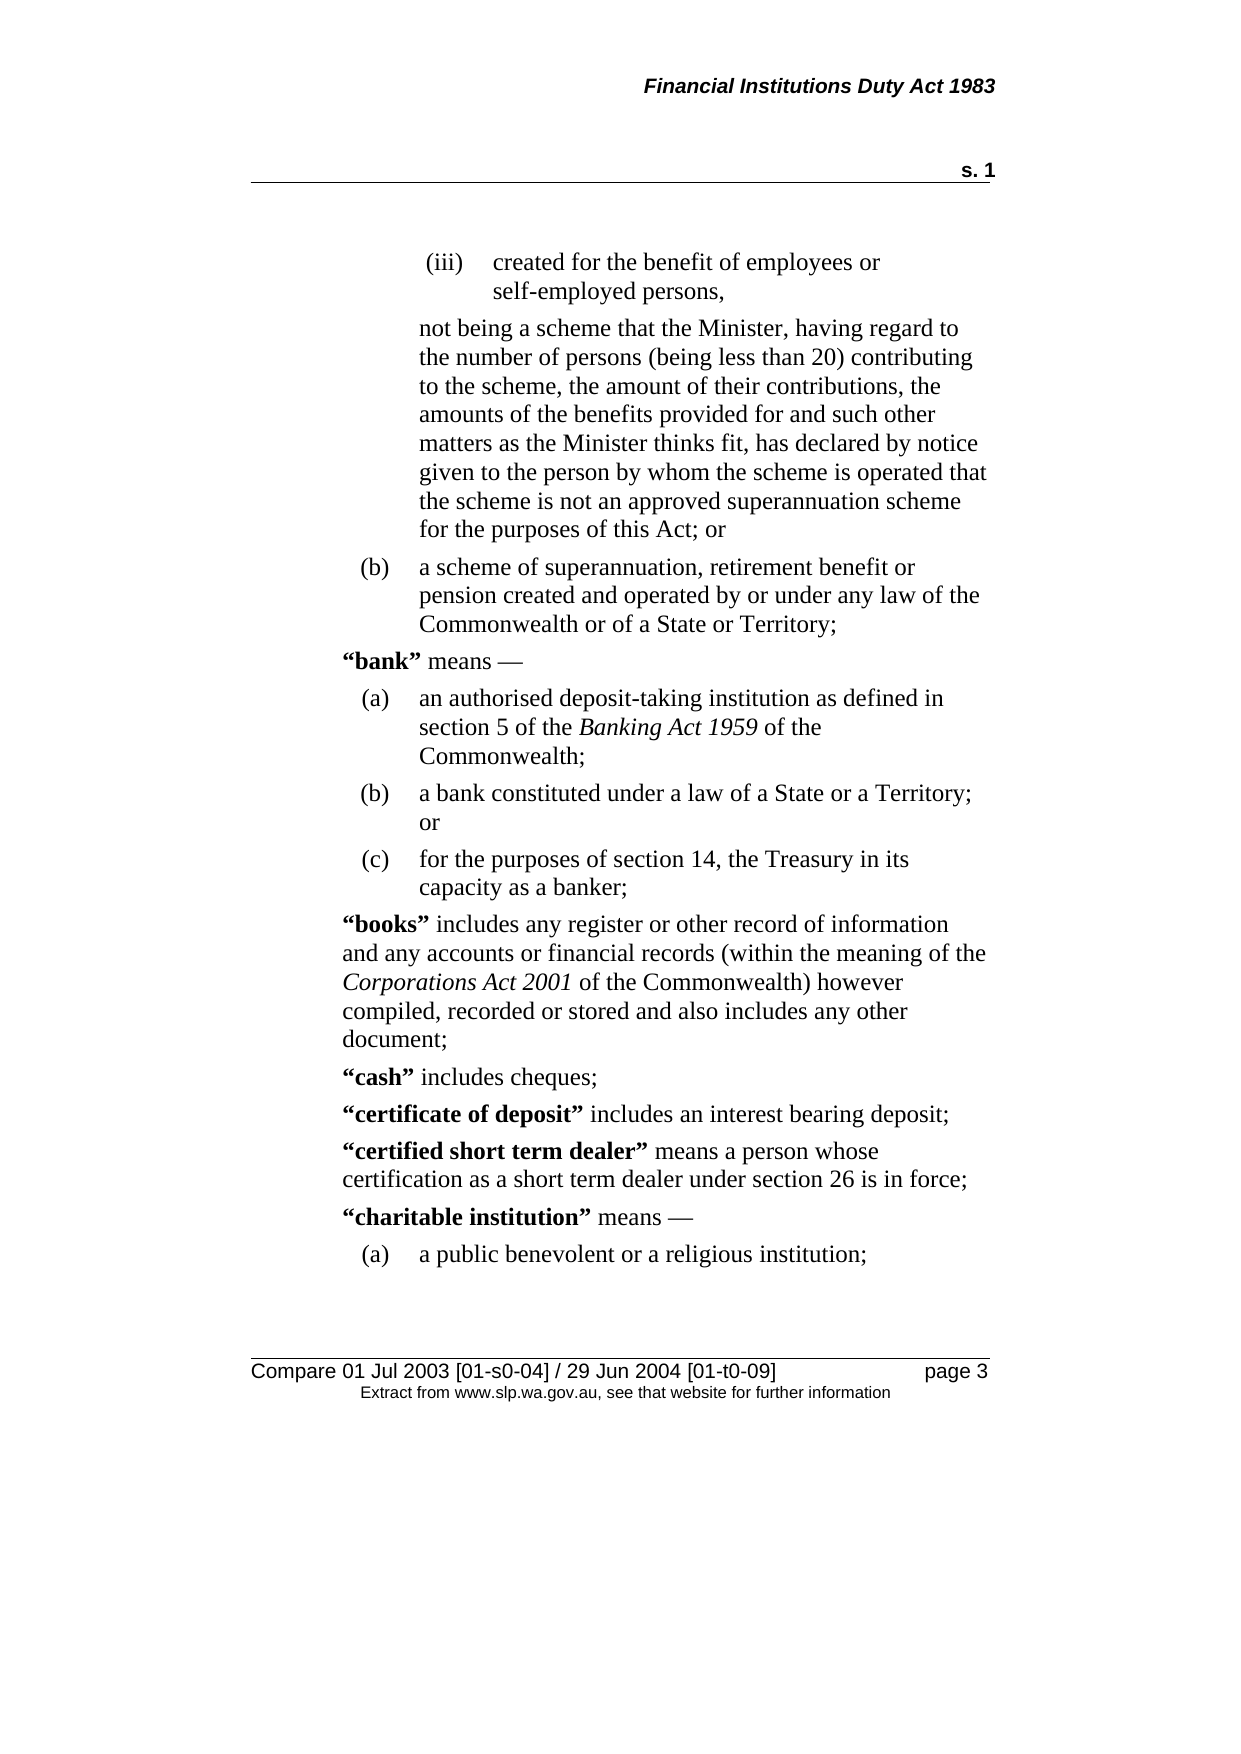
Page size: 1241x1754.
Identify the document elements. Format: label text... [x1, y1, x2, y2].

text not being a scheme that the Minister, having regard to the number of persons (being less than 20) contributing to the scheme, the amount of their contributions, the amounts of the benefits provided for and such other matters as the Minister thinks fit, has declared by notice given to the person by whom the scheme is operated that the scheme is not an approved superannuation scheme for the purposes of this Act; or [251, 313, 990, 543]
text “certificate of deposit” includes an interest bearing deposit; [251, 1099, 990, 1127]
text (b) a scheme of superannuation, retirement benefit or pension created and operated by or under any law of the Commonwealth or of a State or Territory; [251, 552, 990, 638]
text (iii) created for the benefit of employees or self-employed persons, [251, 247, 990, 305]
text (a) a public benevolent or a religious institution; [251, 1239, 990, 1267]
text “books” includes any register or other record of information and any accounts or financial records (within the meaning of the Corporations Act 2001 of the Commonwealth) however compiled, recorded or stored and also includes any other document; [251, 909, 990, 1053]
text “bank” means — [251, 646, 990, 675]
text “cash” includes cheques; [251, 1062, 990, 1090]
text (b) a bank constituted under a law of a State or a Territory; or [251, 778, 990, 835]
text “charitable institution” means — [251, 1202, 990, 1230]
text (a) an authorised deposit-taking institution as defined in section 5 of the Banking Act 1959 of the Commonwealth; [251, 683, 990, 769]
text (c) for the purposes of section 14, the Treasury in its capacity as a banker; [251, 844, 990, 901]
text “certified short term dealer” means a person whose certification as a short term dealer under section 26 is in force; [251, 1136, 990, 1193]
